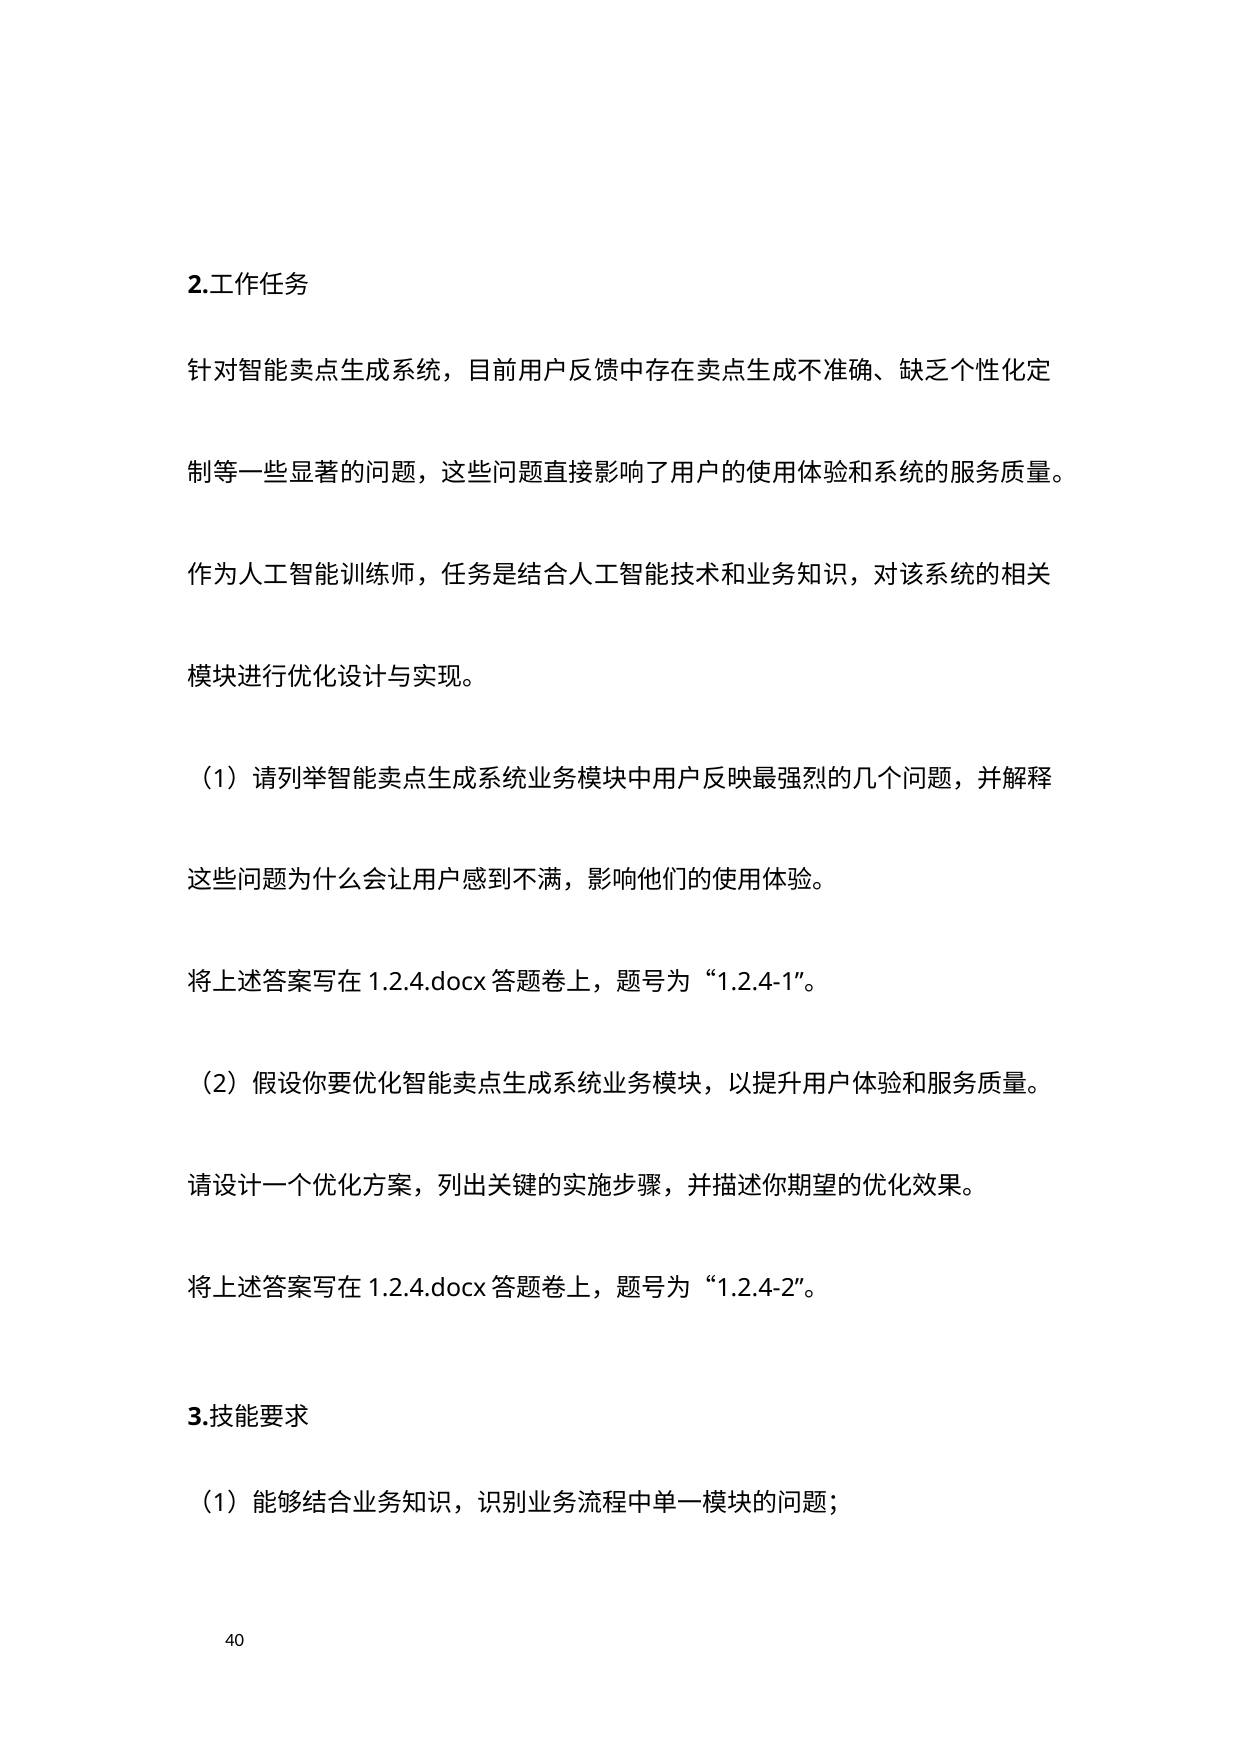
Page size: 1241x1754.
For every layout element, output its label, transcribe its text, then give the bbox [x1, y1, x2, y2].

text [187, 1467, 1053, 1535]
text 2.工作任务 [187, 249, 1053, 317]
text 针对智能卖点生成系统，目前用户反馈中存在卖点生成不准确、缺乏个性化定制等一些显著的问题，这些问题直接影响了用户的使用体验和系统的服务质量。作为人工智能训练师，任务是结合人工智能技术和业务知识，对该系统的相关模块进行优化设计与实现。 （1）请列举智能卖点生成系统业务模块中用户反映最强烈的几个问题，并解释这些问题为什么会让用户感到不满，影响他们的使用体验。 将上述答案写在1.2.4.docx答题卷上，题号为“1.2.4-1”。 （2）假设你要优化智能卖点生成系统业务模块，以提升用户体验和服务质量。请设计一个优化方案，列出关键的实施步骤，并描述你期望的优化效果。 将上述答案写在1.2.4.docx答题卷上，题号为“1.2.4-2”。 [187, 335, 1053, 1319]
text 3.技能要求 [187, 1381, 1053, 1449]
